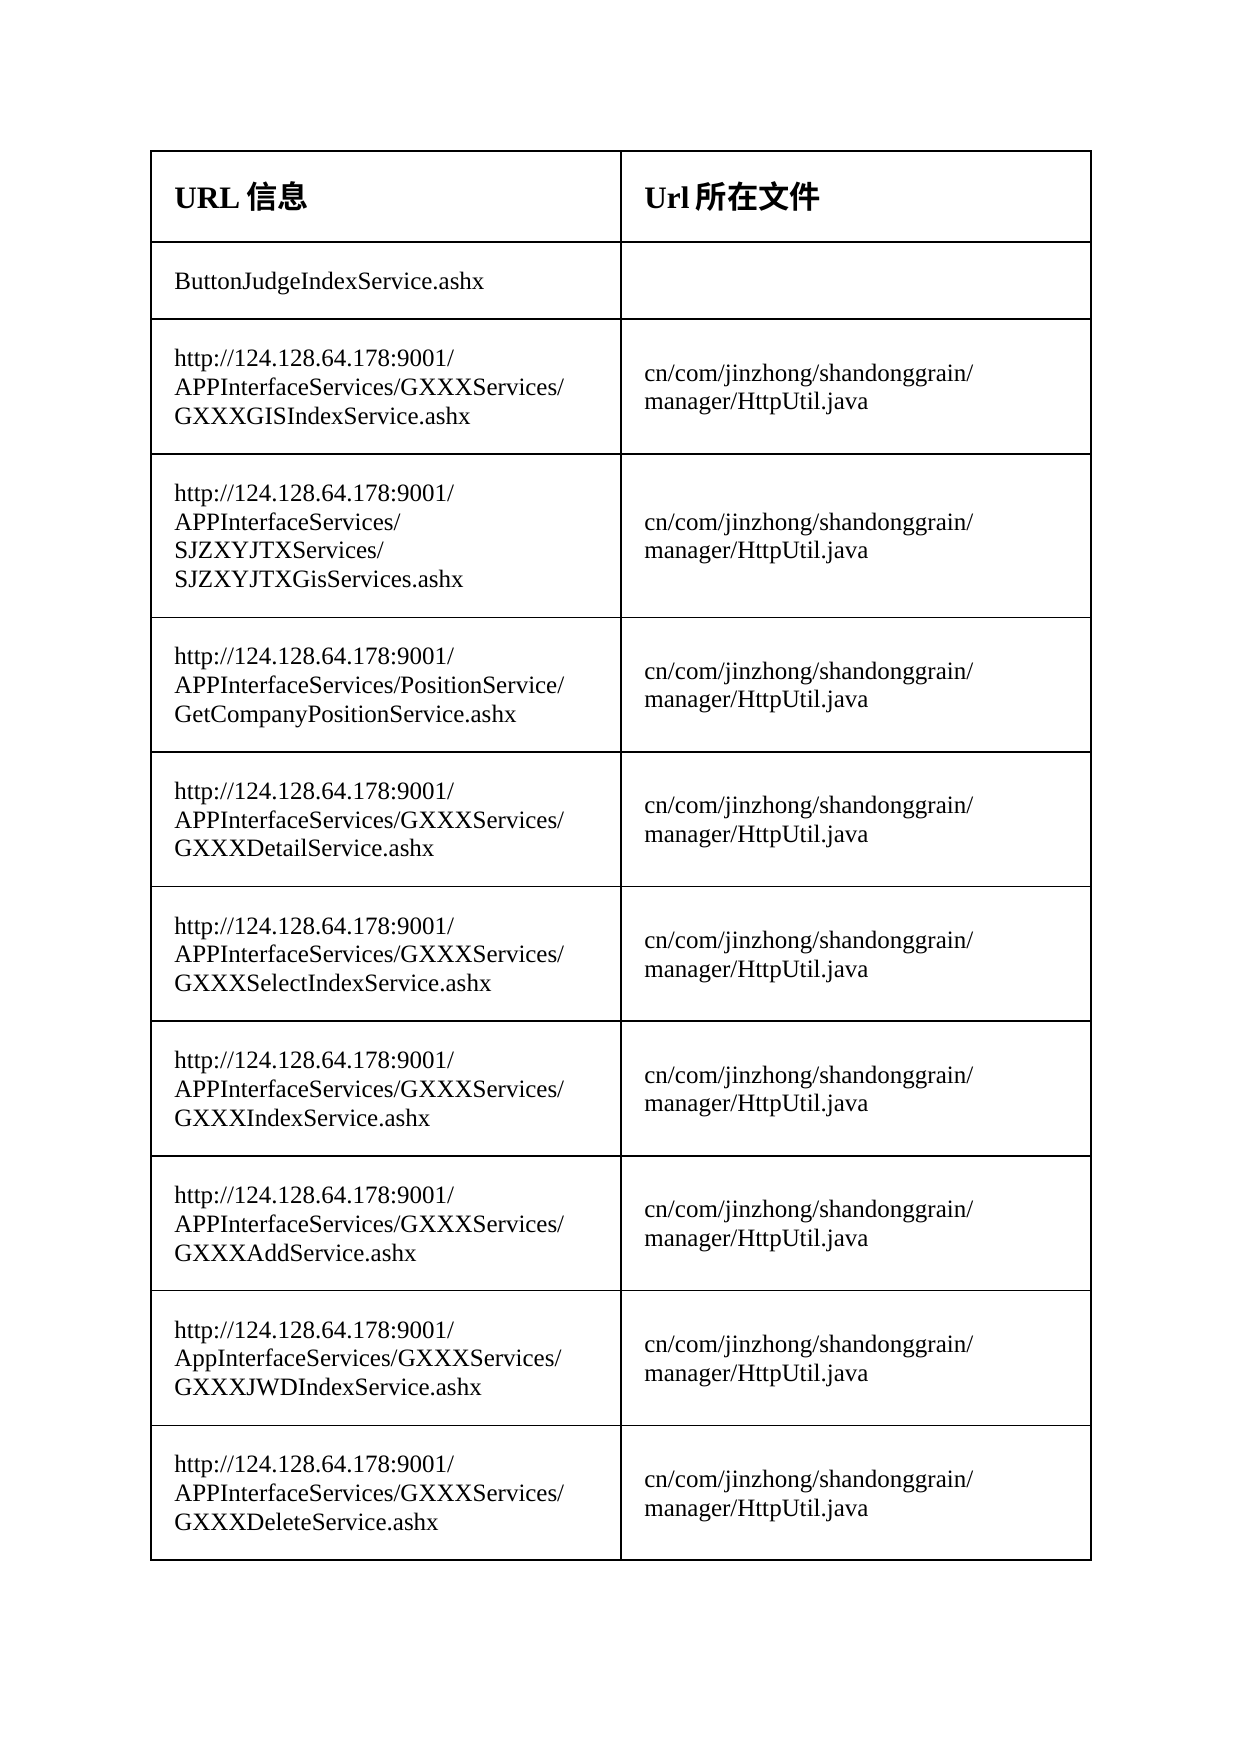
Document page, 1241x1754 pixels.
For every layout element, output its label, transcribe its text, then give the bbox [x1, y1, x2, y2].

table_cell cn/com/jinzhong/shandonggrain/manager/HttpUtil.java [622, 1022, 1090, 1155]
table_cell cn/com/jinzhong/shandonggrain/manager/HttpUtil.java [622, 753, 1090, 886]
table_cell http://124.128.64.178:9001/APPInterfaceServices/GXXXServices/GXXXSelectIndexService.ashx [152, 887, 620, 1020]
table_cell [622, 1426, 1090, 1559]
table_header URL信息 [152, 152, 620, 241]
table_cell http://124.128.64.178:9001/APPInterfaceServices/GXXXServices/GXXXAddService.ashx [152, 1157, 620, 1290]
table_cell http://124.128.64.178:9001/APPInterfaceServices/GXXXServices/GXXXIndexService.ashx [152, 1022, 620, 1155]
table_cell http://124.128.64.178:9001/APPInterfaceServices/GXXXServices/GXXXDeleteService.ashx [152, 1426, 620, 1559]
table_cell http://124.128.64.178:9001/AppInterfaceServices/GXXXServices/GXXXJWDIndexService.ashx [152, 1291, 620, 1424]
table_header Url所在文件 [622, 152, 1090, 241]
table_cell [622, 1291, 1090, 1424]
table_cell cn/com/jinzhong/shandonggrain/manager/HttpUtil.java [622, 618, 1090, 751]
table_cell http://124.128.64.178:9001/APPInterfaceServices/PositionService/GetCompanyPositionService.ashx [152, 618, 620, 751]
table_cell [622, 243, 1090, 318]
table_cell cn/com/jinzhong/shandonggrain/manager/HttpUtil.java [622, 455, 1090, 616]
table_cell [152, 243, 620, 318]
table_cell cn/com/jinzhong/shandonggrain/manager/HttpUtil.java [622, 887, 1090, 1020]
table_cell http://124.128.64.178:9001/APPInterfaceServices/GXXXServices/GXXXGISIndexService.ashx [152, 320, 620, 453]
table_cell http://124.128.64.178:9001/APPInterfaceServices/SJZXYJTXServices/SJZXYJTXGisServices.ashx [152, 455, 620, 616]
table_cell http://124.128.64.178:9001/APPInterfaceServices/GXXXServices/GXXXDetailService.ashx [152, 753, 620, 886]
table_cell cn/com/jinzhong/shandonggrain/manager/HttpUtil.java [622, 320, 1090, 453]
table_cell cn/com/jinzhong/shandonggrain/manager/HttpUtil.java [622, 1157, 1090, 1290]
